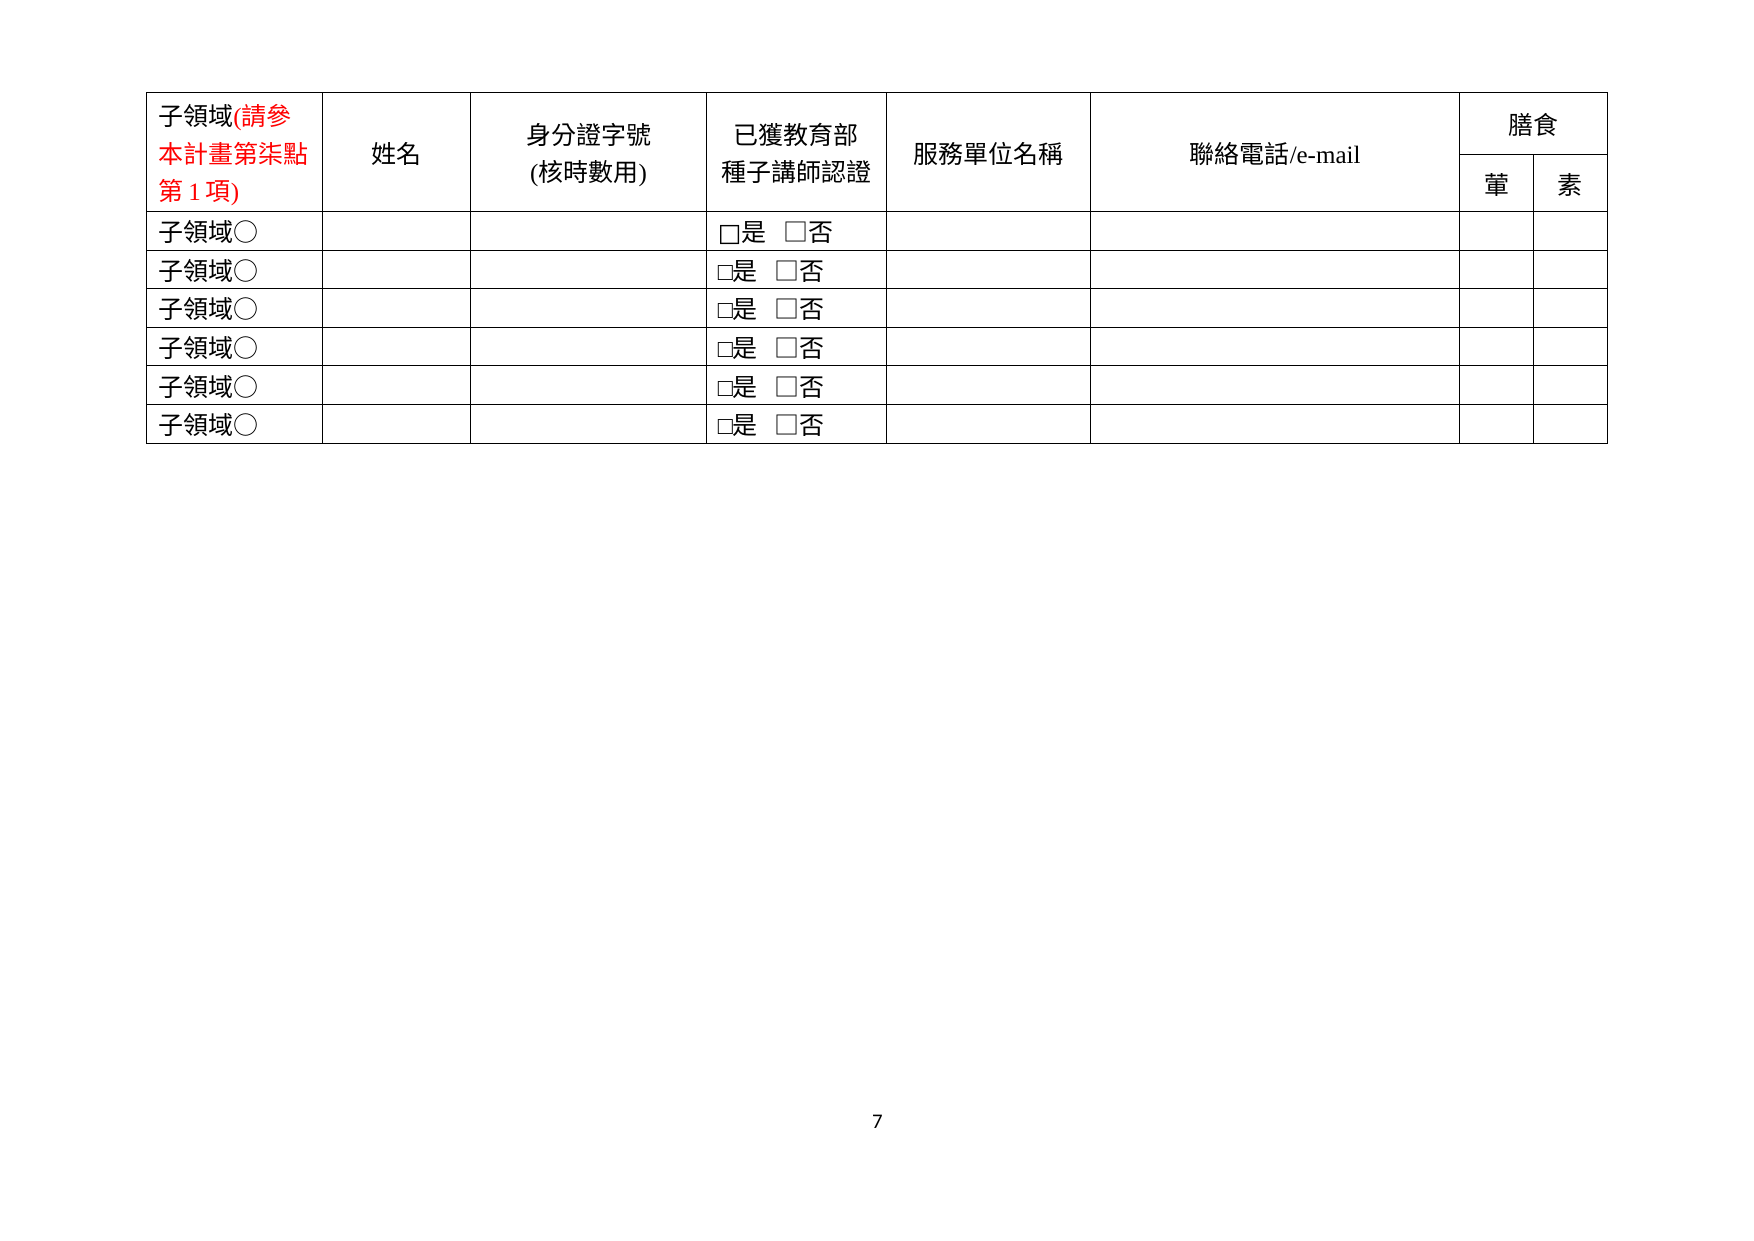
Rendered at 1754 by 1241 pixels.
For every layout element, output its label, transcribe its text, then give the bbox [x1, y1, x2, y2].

table_cell [1091, 251, 1459, 288]
table_cell 子領域○ [147, 366, 322, 404]
table_cell [1460, 328, 1533, 365]
table_cell □是 □否 [707, 405, 886, 442]
table_cell □是 □否 [707, 251, 886, 288]
table_cell [471, 405, 706, 442]
table_header 膳食 [1460, 93, 1607, 154]
table_header 服務單位名稱 [887, 93, 1090, 211]
table_cell 子領域○ [147, 328, 322, 365]
table_cell [1460, 212, 1533, 250]
table_cell [1460, 251, 1533, 288]
table_header 聯絡電話/e-mail [1091, 93, 1459, 211]
table_cell [1460, 289, 1533, 327]
table_cell [471, 251, 706, 288]
table_cell [1534, 328, 1607, 365]
table_cell [1091, 212, 1459, 250]
table_cell [887, 328, 1090, 365]
table_cell 葷 [1460, 155, 1533, 211]
table_cell [323, 405, 470, 442]
table_cell [1091, 328, 1459, 365]
table_header 身分證字號 (核時數用) [471, 93, 706, 211]
table_cell [471, 366, 706, 404]
table_cell [323, 289, 470, 327]
table_cell 子領域○ [147, 405, 322, 442]
table_cell [1091, 405, 1459, 442]
table_cell [1534, 212, 1607, 250]
table_cell [471, 212, 706, 250]
table_cell [1534, 405, 1607, 442]
table_cell [887, 212, 1090, 250]
table_cell □是 □否 [707, 212, 886, 250]
table_cell [323, 328, 470, 365]
table_cell □是 □否 [707, 366, 886, 404]
table_cell [887, 366, 1090, 404]
table_cell [1460, 405, 1533, 442]
table_header 子領域(請參本計畫第柒點第1項) [147, 93, 322, 211]
table_cell [323, 366, 470, 404]
table_cell [887, 405, 1090, 442]
table_cell [1091, 289, 1459, 327]
table_header 姓名 [323, 93, 470, 211]
table_cell [323, 251, 470, 288]
table_cell [471, 289, 706, 327]
table_cell [323, 212, 470, 250]
table_cell [1091, 366, 1459, 404]
table_cell [471, 328, 706, 365]
table_cell 素 [1534, 155, 1607, 211]
table_cell [1534, 366, 1607, 404]
table_cell [1534, 251, 1607, 288]
table_cell [1534, 289, 1607, 327]
table_cell [1460, 366, 1533, 404]
table_cell [887, 289, 1090, 327]
table_cell [887, 251, 1090, 288]
table_cell 子領域○ [147, 251, 322, 288]
table_header 已獲教育部 種子講師認證 [707, 93, 886, 211]
table_cell □是 □否 [707, 328, 886, 365]
table_cell 子領域○ [147, 289, 322, 327]
table_cell □是 □否 [707, 289, 886, 327]
table_cell 子領域○ [147, 212, 322, 250]
